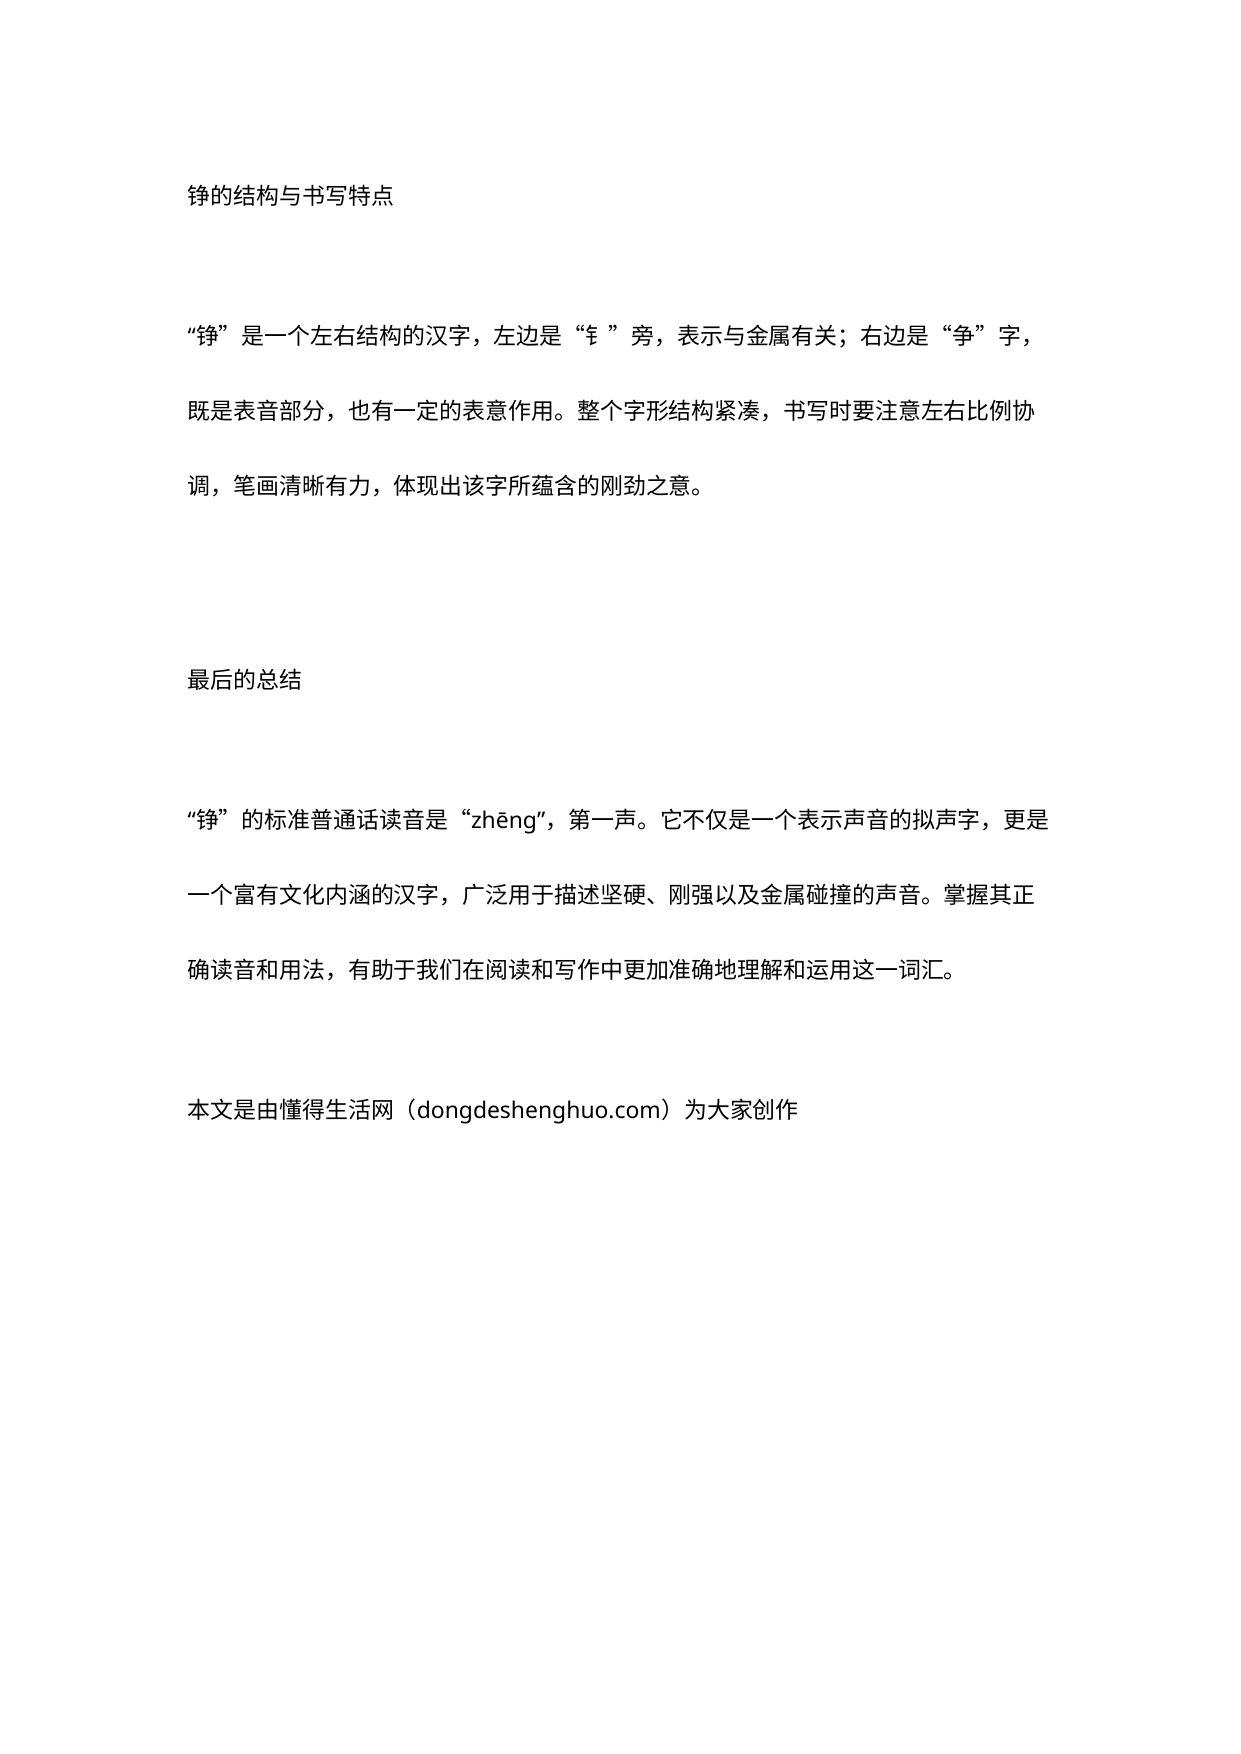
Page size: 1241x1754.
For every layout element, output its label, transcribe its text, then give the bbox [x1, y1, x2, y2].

text “铮”是一个左右结构的汉字，左边是“钅”旁，表示与金属有关；右边是“争”字，既是表音部分，也有一定的表意作用。整个字形结构紧凑，书写时要注意左右比例协调，笔画清晰有力，体现出该字所蕴含的刚劲之意。 [187, 302, 1053, 517]
text 最后的总结 [187, 646, 1053, 711]
text 本文是由懂得生活网（dongdeshenghuo.com）为大家创作 [187, 1076, 1053, 1141]
text “铮”的标准普通话读音是“zhēng”，第一声。它不仅是一个表示声音的拟声字，更是一个富有文化内涵的汉字，广泛用于描述坚硬、刚强以及金属碰撞的声音。掌握其正确读音和用法，有助于我们在阅读和写作中更加准确地理解和运用这一词汇。 [187, 786, 1053, 1001]
text 铮的结构与书写特点 [187, 162, 1053, 227]
